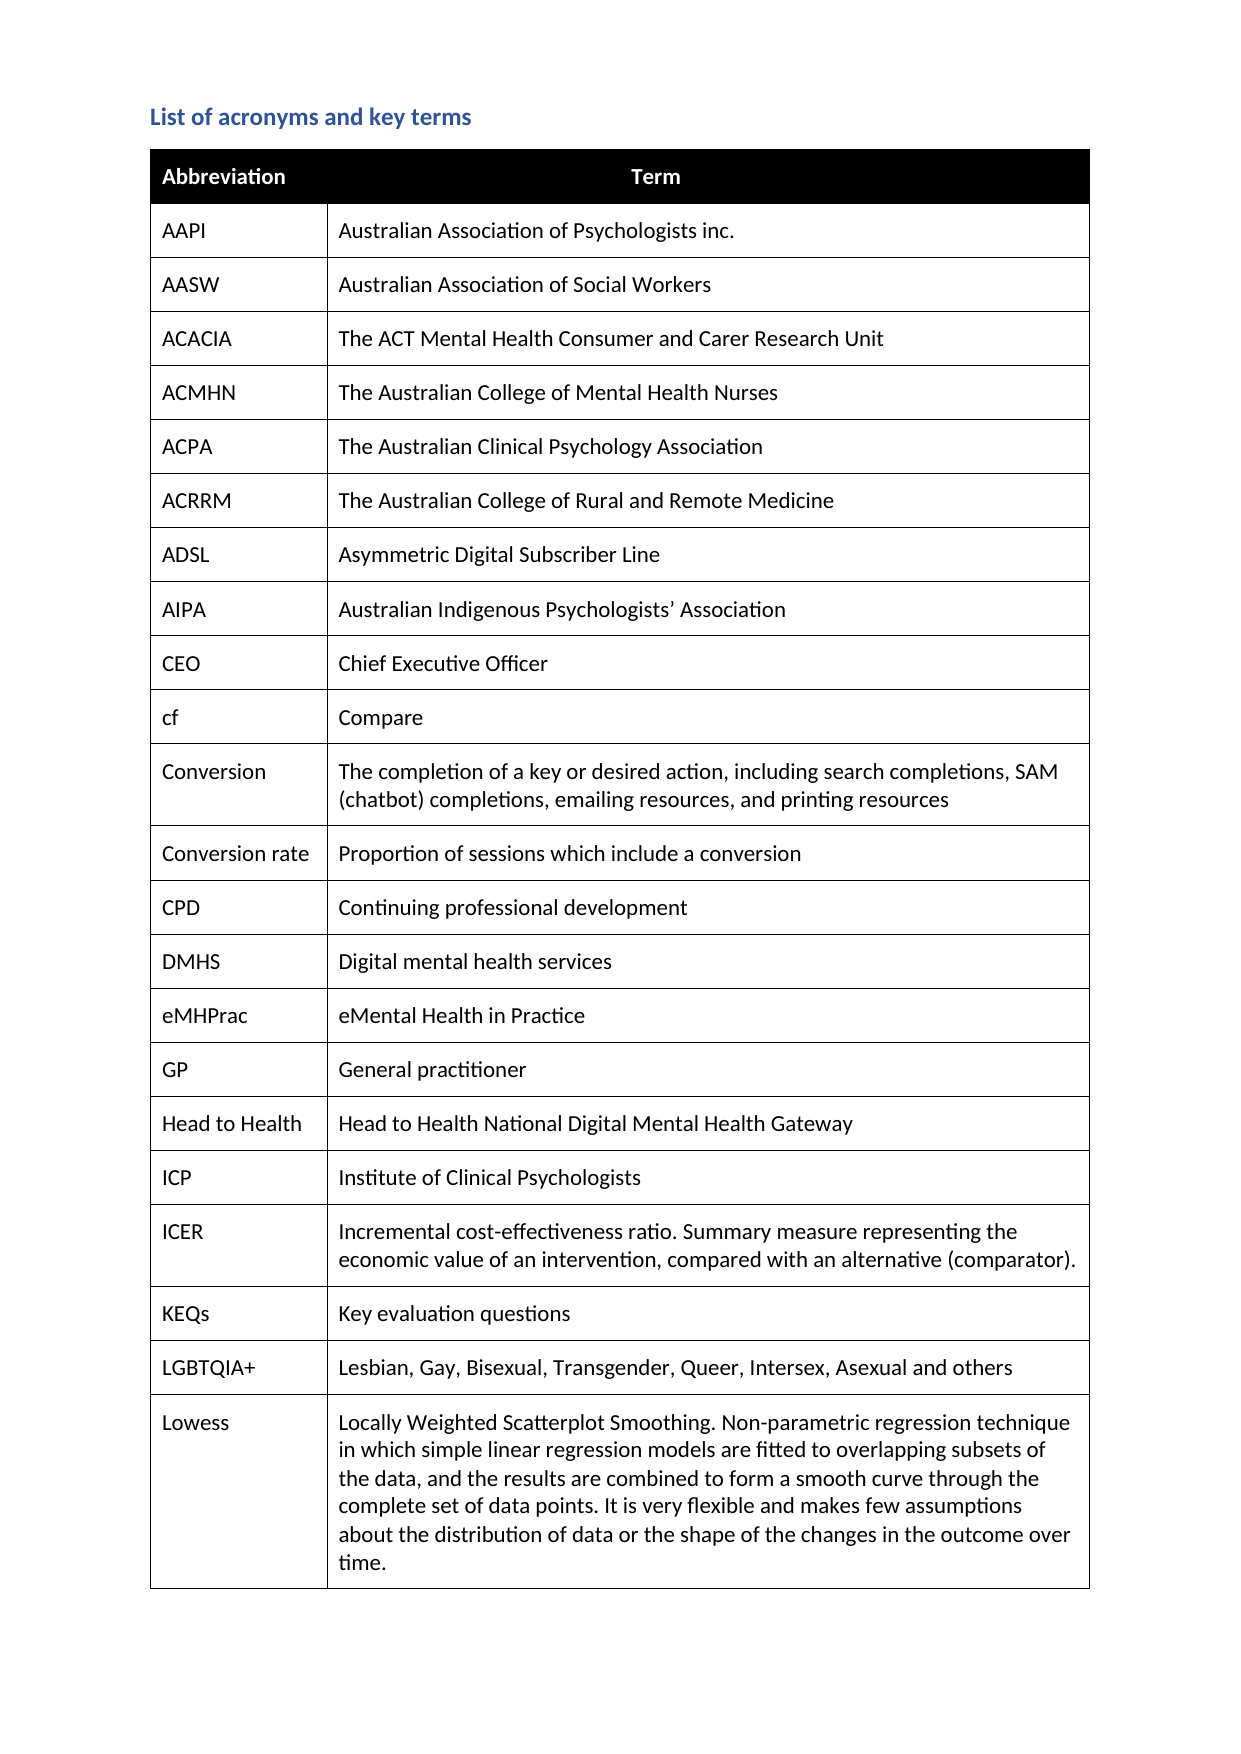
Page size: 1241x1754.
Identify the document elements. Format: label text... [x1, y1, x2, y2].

table_cell AASW [151, 258, 327, 311]
table_cell eMental Health in Practice [328, 989, 1089, 1042]
table_cell Asymmetric Digital Subscriber Line [328, 528, 1089, 581]
table_cell ACMHN [151, 366, 327, 419]
table_cell LGBTQIA+ [151, 1341, 327, 1394]
table_cell CPD [151, 881, 327, 933]
table_cell Proportion of sessions which include a conversion [328, 826, 1089, 879]
table_cell Australian Indigenous Psychologists’ Association [328, 582, 1089, 635]
table_cell Institute of Clinical Psychologists [328, 1151, 1089, 1204]
table_cell Head to Health National Digital Mental Health Gateway [328, 1097, 1089, 1150]
table_cell CEO [151, 636, 327, 689]
table_cell Compare [328, 690, 1089, 743]
table_cell Head to Health [151, 1097, 327, 1150]
table_cell Continuing professional development [328, 881, 1089, 933]
table_cell ACPA [151, 420, 327, 473]
table_cell Conversion rate [151, 826, 327, 879]
table_cell Key evaluation questions [328, 1287, 1089, 1340]
table_header Abbreviation [151, 150, 619, 203]
table_cell Australian Association of Social Workers [328, 258, 1089, 311]
table_cell Locally Weighted Scatterplot Smoothing. Non-parametric regression technique in which simple linear regression models are fitted to overlapping subsets of the data, and the results are combined to form a smooth curve through the complete set of data points. It is very flexible and makes few assumptions about the distribution of data or the shape of the changes in the outcome over time. [328, 1395, 1089, 1588]
table_cell Chief Executive Officer [328, 636, 1089, 689]
table_cell GP [151, 1043, 327, 1096]
table_cell Digital mental health services [328, 935, 1089, 988]
table_cell The Australian College of Rural and Remote Medicine [328, 474, 1089, 527]
table_cell ICP [151, 1151, 327, 1204]
table_cell General practitioner [328, 1043, 1089, 1096]
table_cell The completion of a key or desired action, including search completions, SAM (chatbot) completions, emailing resources, and printing resources [328, 744, 1089, 825]
table_cell ACACIA [151, 312, 327, 365]
table_cell DMHS [151, 935, 327, 988]
table_cell Incremental cost-effectiveness ratio. Summary measure representing the economic value of an intervention, compared with an alternative (comparator). [328, 1205, 1089, 1286]
table_cell The Australian College of Mental Health Nurses [328, 366, 1089, 419]
table_cell KEQs [151, 1287, 327, 1340]
table_cell The Australian Clinical Psychology Association [328, 420, 1089, 473]
table_cell The ACT Mental Health Consumer and Carer Research Unit [328, 312, 1089, 365]
table_cell Conversion [151, 744, 327, 825]
table_cell ICER [151, 1205, 327, 1286]
table_cell ADSL [151, 528, 327, 581]
table_cell cf [151, 690, 327, 743]
table_cell Lesbian, Gay, Bisexual, Transgender, Queer, Intersex, Asexual and others [328, 1341, 1089, 1394]
table_header Term [620, 150, 1089, 203]
table_cell eMHPrac [151, 989, 327, 1042]
table_cell Lowess [151, 1395, 327, 1588]
table_cell ACRRM [151, 474, 327, 527]
table_cell AIPA [151, 582, 327, 635]
table_cell Australian Association of Psychologists inc. [328, 204, 1089, 257]
table_cell AAPI [151, 204, 327, 257]
subtitle List of acronyms and key terms [150, 101, 1090, 132]
